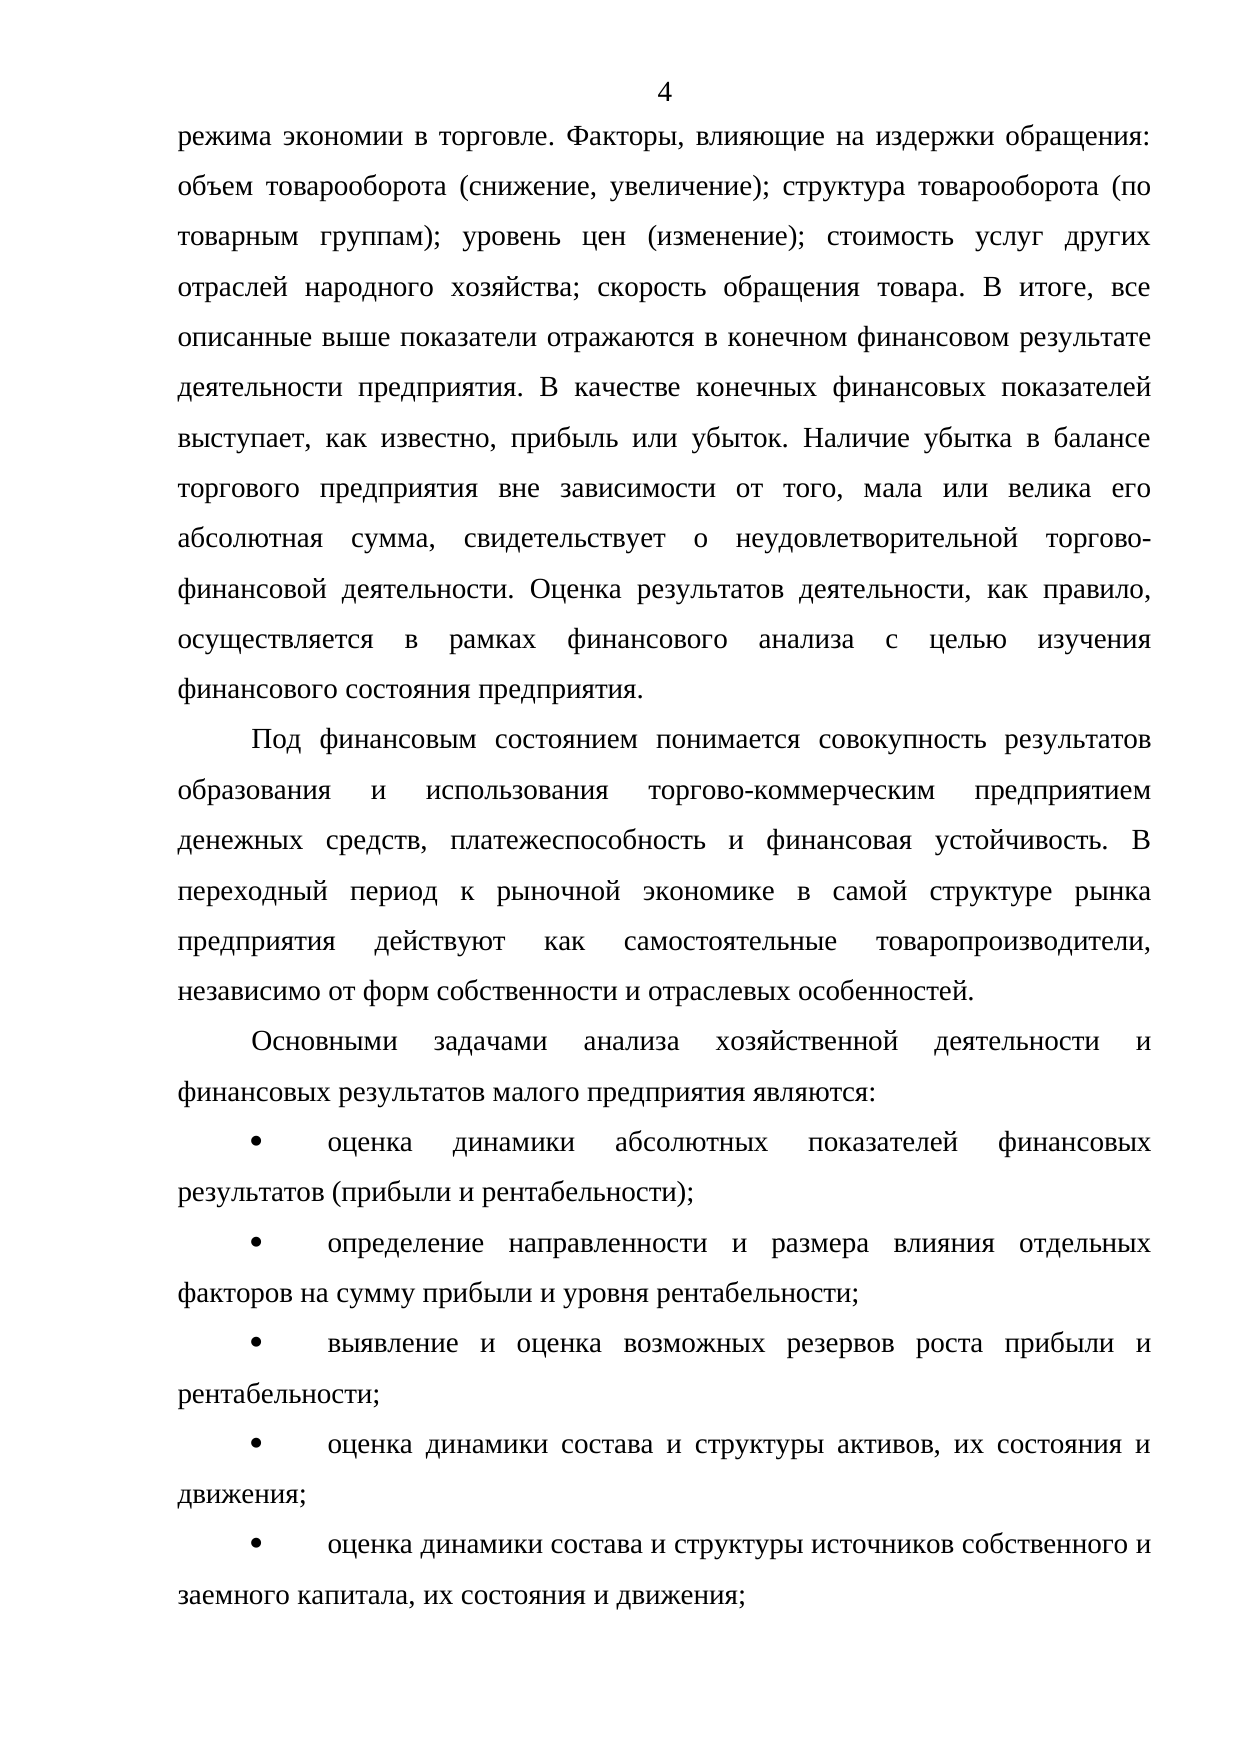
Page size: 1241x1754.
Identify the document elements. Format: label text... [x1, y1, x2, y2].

list определение направленности и размера влияния отдельных факторов на сумму прибыли и уровня рентабельности; [177, 1225, 1152, 1309]
list оценка динамики абсолютных показателей финансовых результатов (прибыли и рентабельности); [177, 1124, 1152, 1208]
text Основными задачами анализа хозяйственной деятельности и финансовых результатов малого предприятия являются: [177, 1024, 1152, 1108]
list выявление и оценка возможных резервов роста прибыли и рентабельности; [177, 1326, 1152, 1409]
text Под финансовым состоянием понимается совокупность результатов образования и использования торгово-коммерческим предприятием денежных средств, платежеспособность и финансовая устойчивость. В переходный период к рыночной экономике в самой структуре рынка предприятия действуют как самостоятельные товаропроизводители, независимо от форм собственности и отраслевых особенностей. [177, 722, 1152, 1007]
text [177, 118, 1152, 705]
list оценка динамики состава и структуры источников собственного и заемного капитала, их состояния и движения; [177, 1527, 1152, 1611]
list оценка динамики состава и структуры активов, их состояния и движения; [177, 1426, 1152, 1510]
